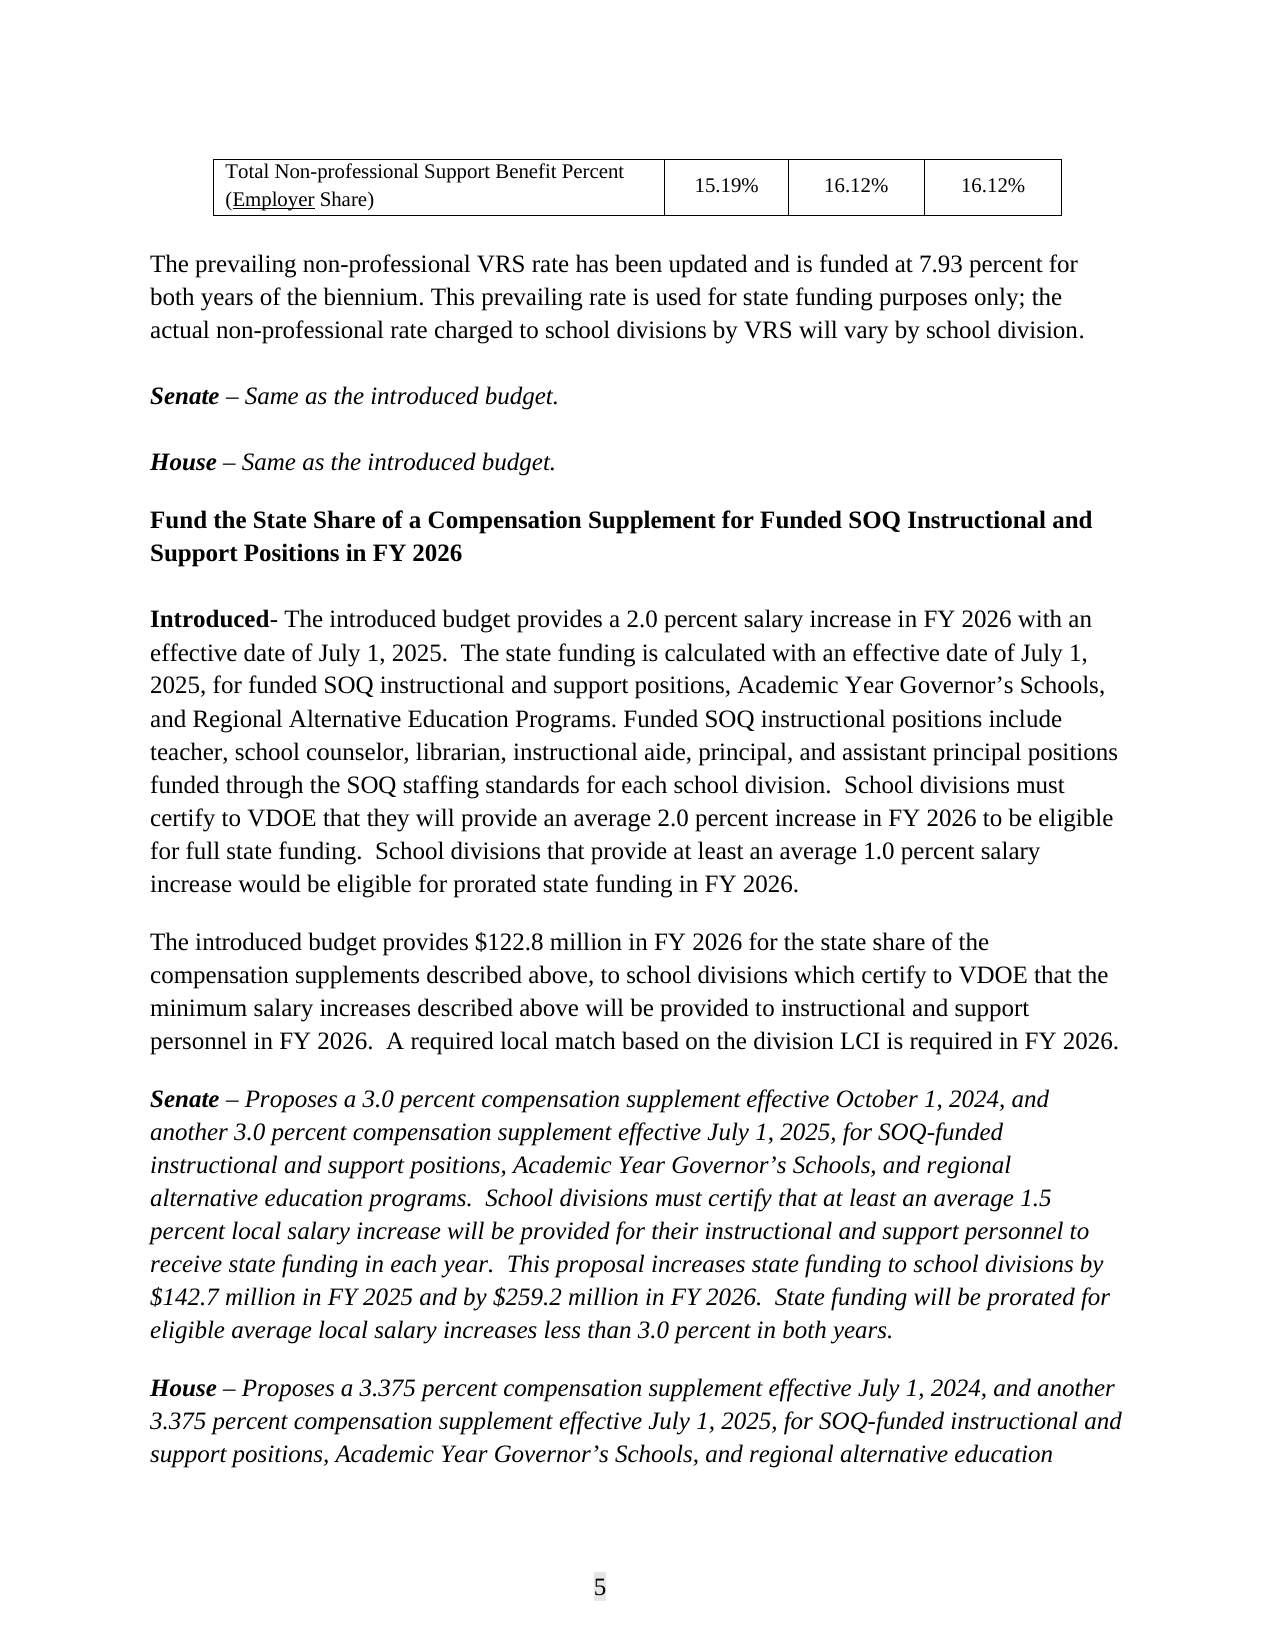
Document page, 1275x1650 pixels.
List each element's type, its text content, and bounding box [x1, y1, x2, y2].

text House – Same as the introduced budget. [150, 447, 1125, 476]
text Introduced- The introduced budget provides a 2.0 percent salary increase in FY 2026 with an effective date of July 1, 2025. The state funding is calculated with an effective date of July 1, 2025, for funded SOQ instructional and support positions, Academic Year Governor’s Schools, and Regional Alternative Education Programs. Funded SOQ instructional positions include teacher, school counselor, librarian, instructional aide, principal, and assistant principal positions funded through the SOQ staffing standards for each school division. School divisions must certify to VDOE that they will provide an average 2.0 percent increase in FY 2026 to be eligible for full state funding. School divisions that provide at least an average 1.0 percent salary increase would be eligible for prorated state funding in FY 2026. [150, 604, 1125, 897]
text Senate – Same as the introduced budget. [150, 381, 1125, 410]
table_cell Total Non-professional Support Benefit Percent (Employer Share) [214, 160, 664, 215]
table_cell 16.12% [789, 160, 924, 215]
text The prevailing non-professional VRS rate has been updated and is funded at 7.93 percent for both years of the biennium. This prevailing rate is used for state funding purposes only; the actual non-professional rate charged to school divisions by VRS will vary by school division. [150, 249, 1125, 344]
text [150, 1373, 1125, 1468]
table_cell 16.12% [925, 160, 1061, 215]
table_cell 15.19% [665, 160, 788, 215]
text The introduced budget provides $122.8 million in FY 2026 for the state share of the compensation supplements described above, to school divisions which certify to VDOE that the minimum salary increases described above will be provided to instructional and support personnel in FY 2026. A required local match based on the division LCI is required in FY 2026. [150, 927, 1125, 1054]
text Senate – Proposes a 3.0 percent compensation supplement effective October 1, 2024, and another 3.0 percent compensation supplement effective July 1, 2025, for SOQ-funded instructional and support positions, Academic Year Governor’s Schools, and regional alternative education programs. School divisions must certify that at least an average 1.5 percent local salary increase will be provided for their instructional and support personnel to receive state funding in each year. This proposal increases state funding to school divisions by $142.7 million in FY 2025 and by $259.2 million in FY 2026. State funding will be prorated for eligible average local salary increases less than 3.0 percent in both years. [150, 1084, 1125, 1344]
subtitle Fund the State Share of a Compensation Supplement for Funded SOQ Instructional and Support Positions in FY 2026 [150, 506, 1125, 567]
